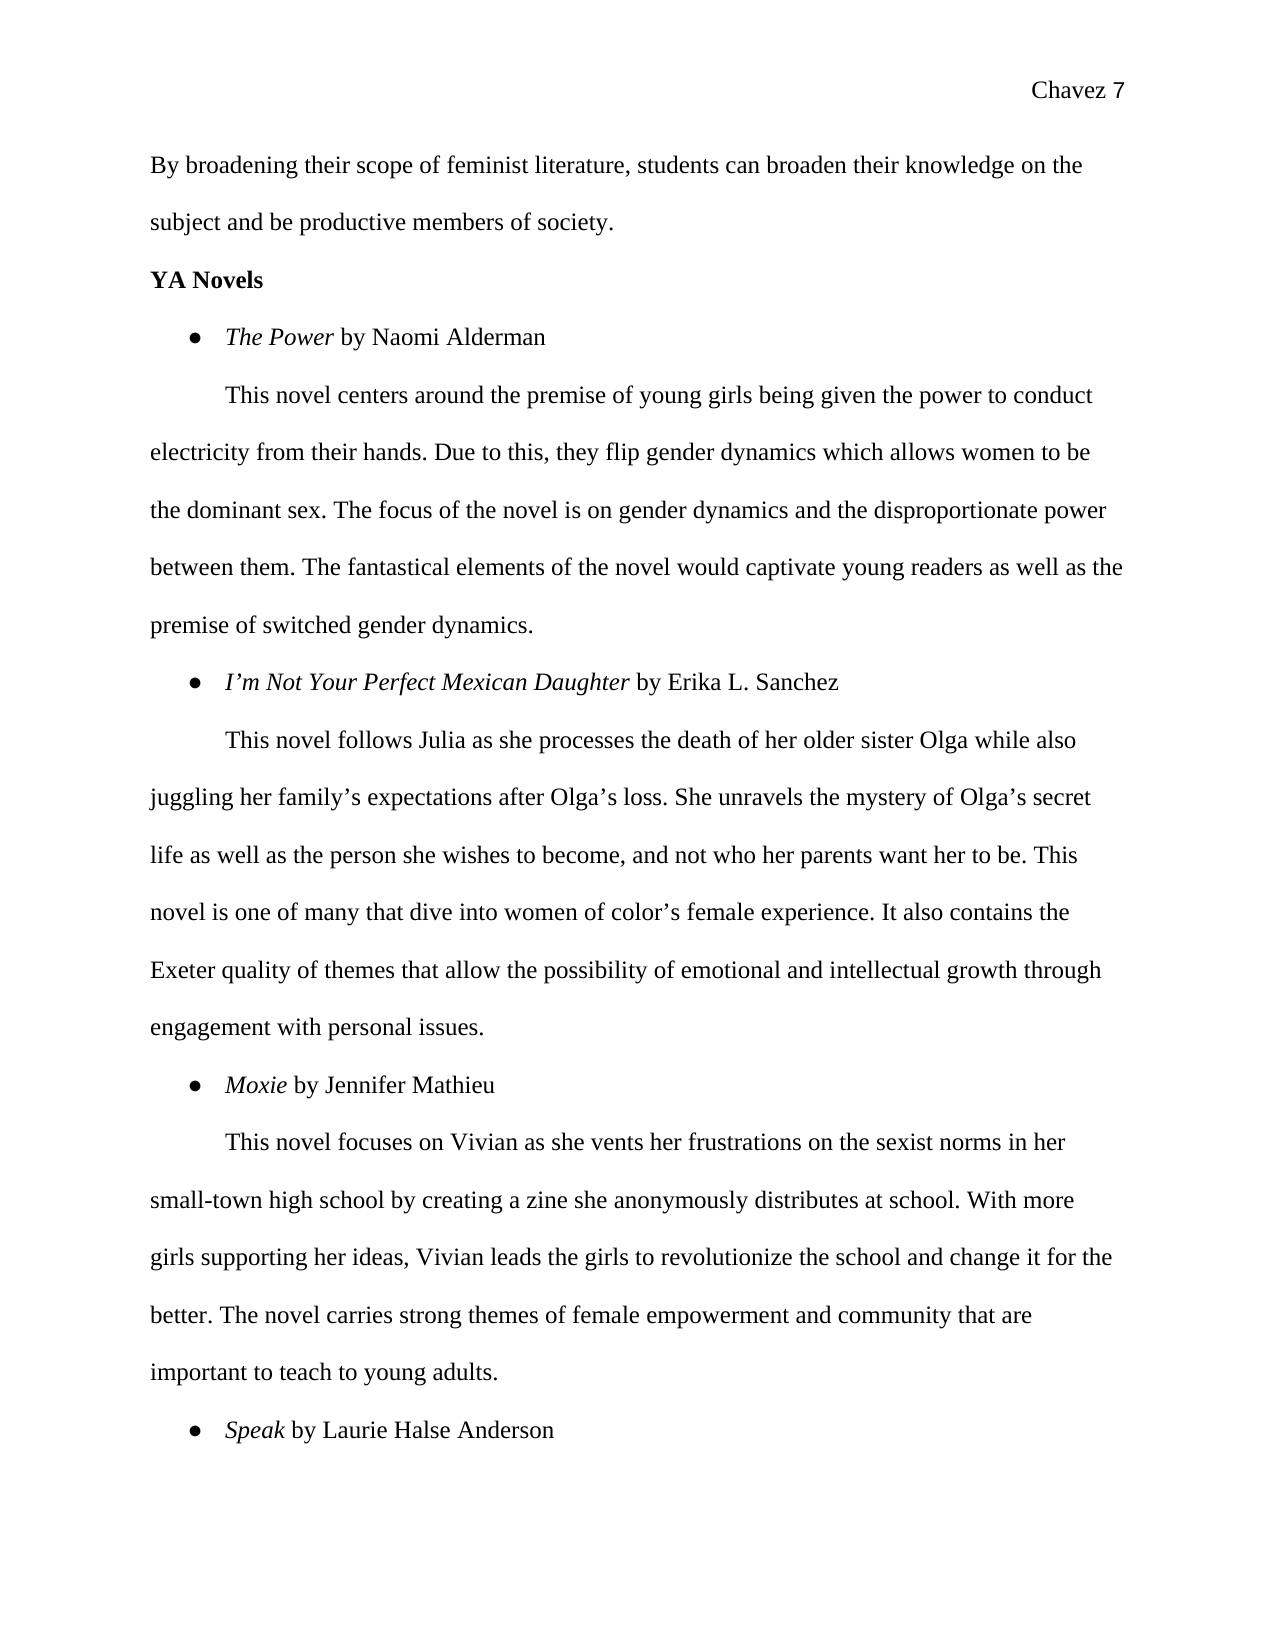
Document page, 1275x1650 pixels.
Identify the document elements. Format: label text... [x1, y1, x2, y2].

list Moxie by Jennifer Mathieu [187, 1070, 1125, 1099]
text This novel centers around the premise of young girls being given the power to conduct electricity from their hands. Due to this, they flip gender dynamics which allows women to be the dominant sex. The focus of the novel is on gender dynamics and the disproportionate power between them. The fantastical elements of the novel would captivate young readers as well as the premise of switched gender dynamics. [150, 380, 1125, 639]
list The Power by Naomi Alderman [187, 322, 1125, 351]
list I’m Not Your Perfect Mexican Daughter by Erika L. Sanchez [187, 667, 1125, 696]
text This novel follows Julia as she processes the death of her older sister Olga while also juggling her family’s expectations after Olga’s loss. She unravels the mystery of Olga’s secret life as well as the person she wishes to become, and not who her parents want her to be. This novel is one of many that dive into women of color’s female experience. It also contains the Exeter quality of themes that allow the possibility of emotional and intellectual growth through engagement with personal issues. [150, 725, 1125, 1041]
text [150, 150, 1125, 236]
text This novel focuses on Vivian as she vents her frustrations on the sexist norms in her small-town high school by creating a zine she anonymously distributes at school. With more girls supporting her ideas, Vivian leads the girls to revolutionize the school and change it for the better. The novel carries strong themes of female empowerment and community that are important to teach to young adults. [150, 1127, 1125, 1386]
list Speak by Laurie Halse Anderson [187, 1415, 1125, 1444]
text YA Novels [150, 265, 1125, 294]
